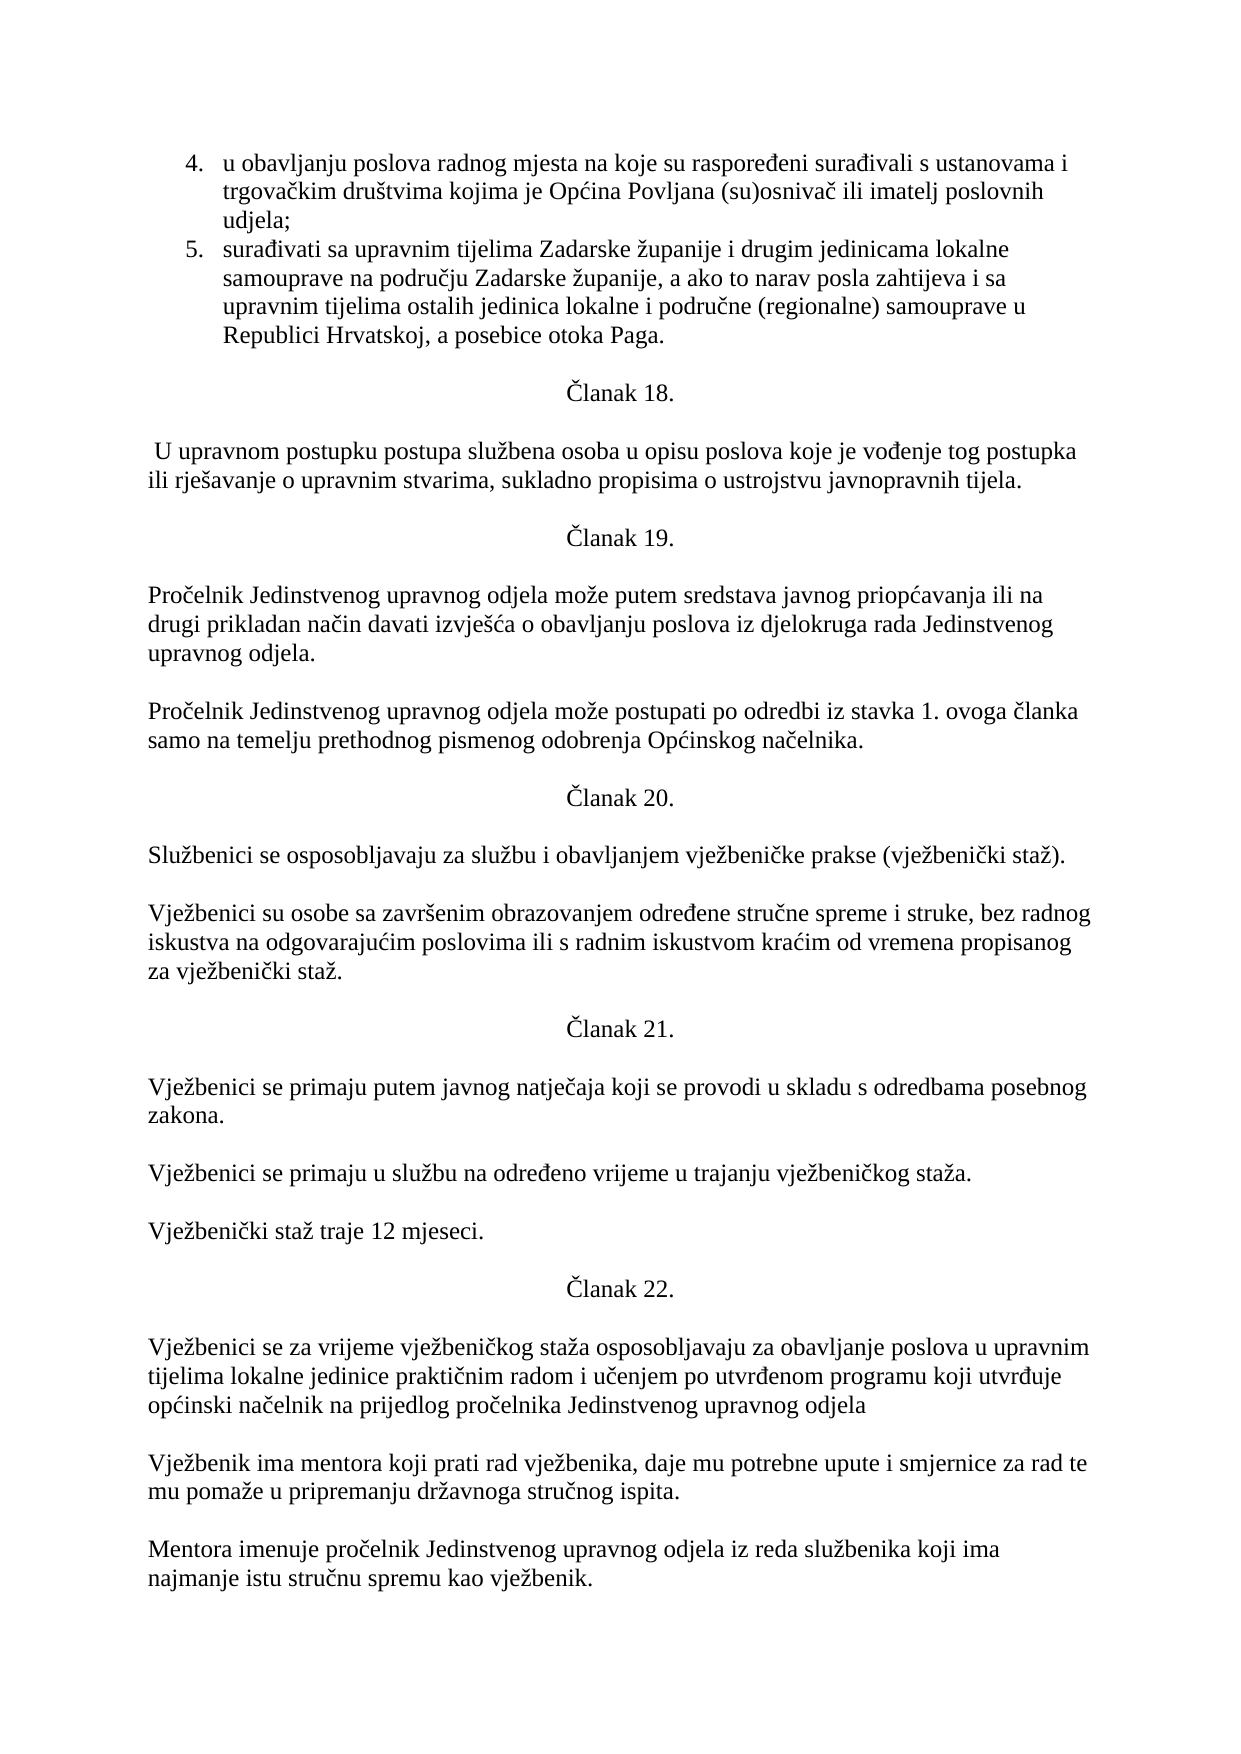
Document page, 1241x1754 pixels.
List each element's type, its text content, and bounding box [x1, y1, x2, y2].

text Vježbenik ima mentora koji prati rad vježbenika, daje mu potrebne upute i smjernice za rad te mu pomaže u pripremanju državnoga stručnog ispita. [148, 1448, 1093, 1505]
text Članak 20. [148, 783, 1093, 811]
list u obavljanju poslova radnog mjesta na koje su raspoređeni surađivali s ustanovama i trgovačkim društvima kojima je Općina Povljana (su)osnivač ili imatelj poslovnih udjela; [185, 148, 1093, 234]
text Vježbenici se za vrijeme vježbeničkog staža osposobljavaju za obavljanje poslova u upravnim tijelima lokalne jedinice praktičnim radom i učenjem po utvrđenom programu koji utvrđuje općinski načelnik na prijedlog pročelnika Jedinstvenog upravnog odjela [148, 1332, 1093, 1418]
text Pročelnik Jedinstvenog upravnog odjela može putem sredstava javnog priopćavanja ili na drugi prikladan način davati izvješća o obavljanju poslova iz djelokruga rada Jedinstvenog upravnog odjela. [148, 581, 1093, 667]
text Članak 19. [148, 523, 1093, 551]
text Vježbenici su osobe sa završenim obrazovanjem određene stručne spreme i struke, bez radnog iskustva na odgovarajućim poslovima ili s radnim iskustvom kraćim od vremena propisanog za vježbenički staž. [148, 898, 1093, 985]
text U upravnom postupku postupa službena osoba u opisu poslova koje je vođenje tog postupka ili rješavanje o upravnim stvarima, sukladno propisima o ustrojstvu javnopravnih tijela. [148, 436, 1093, 493]
text Vježbenici se primaju u službu na određeno vrijeme u trajanju vježbeničkog staža. [148, 1158, 1093, 1187]
text Vježbenici se primaju putem javnog natječaja koji se provodi u skladu s odredbama posebnog zakona. [148, 1072, 1093, 1129]
text Pročelnik Jedinstvenog upravnog odjela može postupati po odredbi iz stavka 1. ovoga članka samo na temelju prethodnog pismenog odobrenja Općinskog načelnika. [148, 696, 1093, 753]
text Mentora imenuje pročelnik Jedinstvenog upravnog odjela iz reda službenika koji ima najmanje istu stručnu spremu kao vježbenik. [148, 1534, 1093, 1592]
text Vježbenički staž traje 12 mjeseci. [148, 1216, 1093, 1245]
text Službenici se osposobljavaju za službu i obavljanjem vježbeničke prakse (vježbenički staž). [148, 841, 1093, 869]
text Članak 22. [148, 1274, 1093, 1303]
text Članak 21. [148, 1014, 1093, 1043]
list surađivati sa upravnim tijelima Zadarske županije i drugim jedinicama lokalne samouprave na području Zadarske županije, a ako to narav posla zahtijeva i sa upravnim tijelima ostalih jedinica lokalne i područne (regionalne) samouprave u Republici Hrvatskoj, a posebice otoka Paga. [185, 234, 1093, 349]
text Članak 18. [148, 378, 1093, 407]
